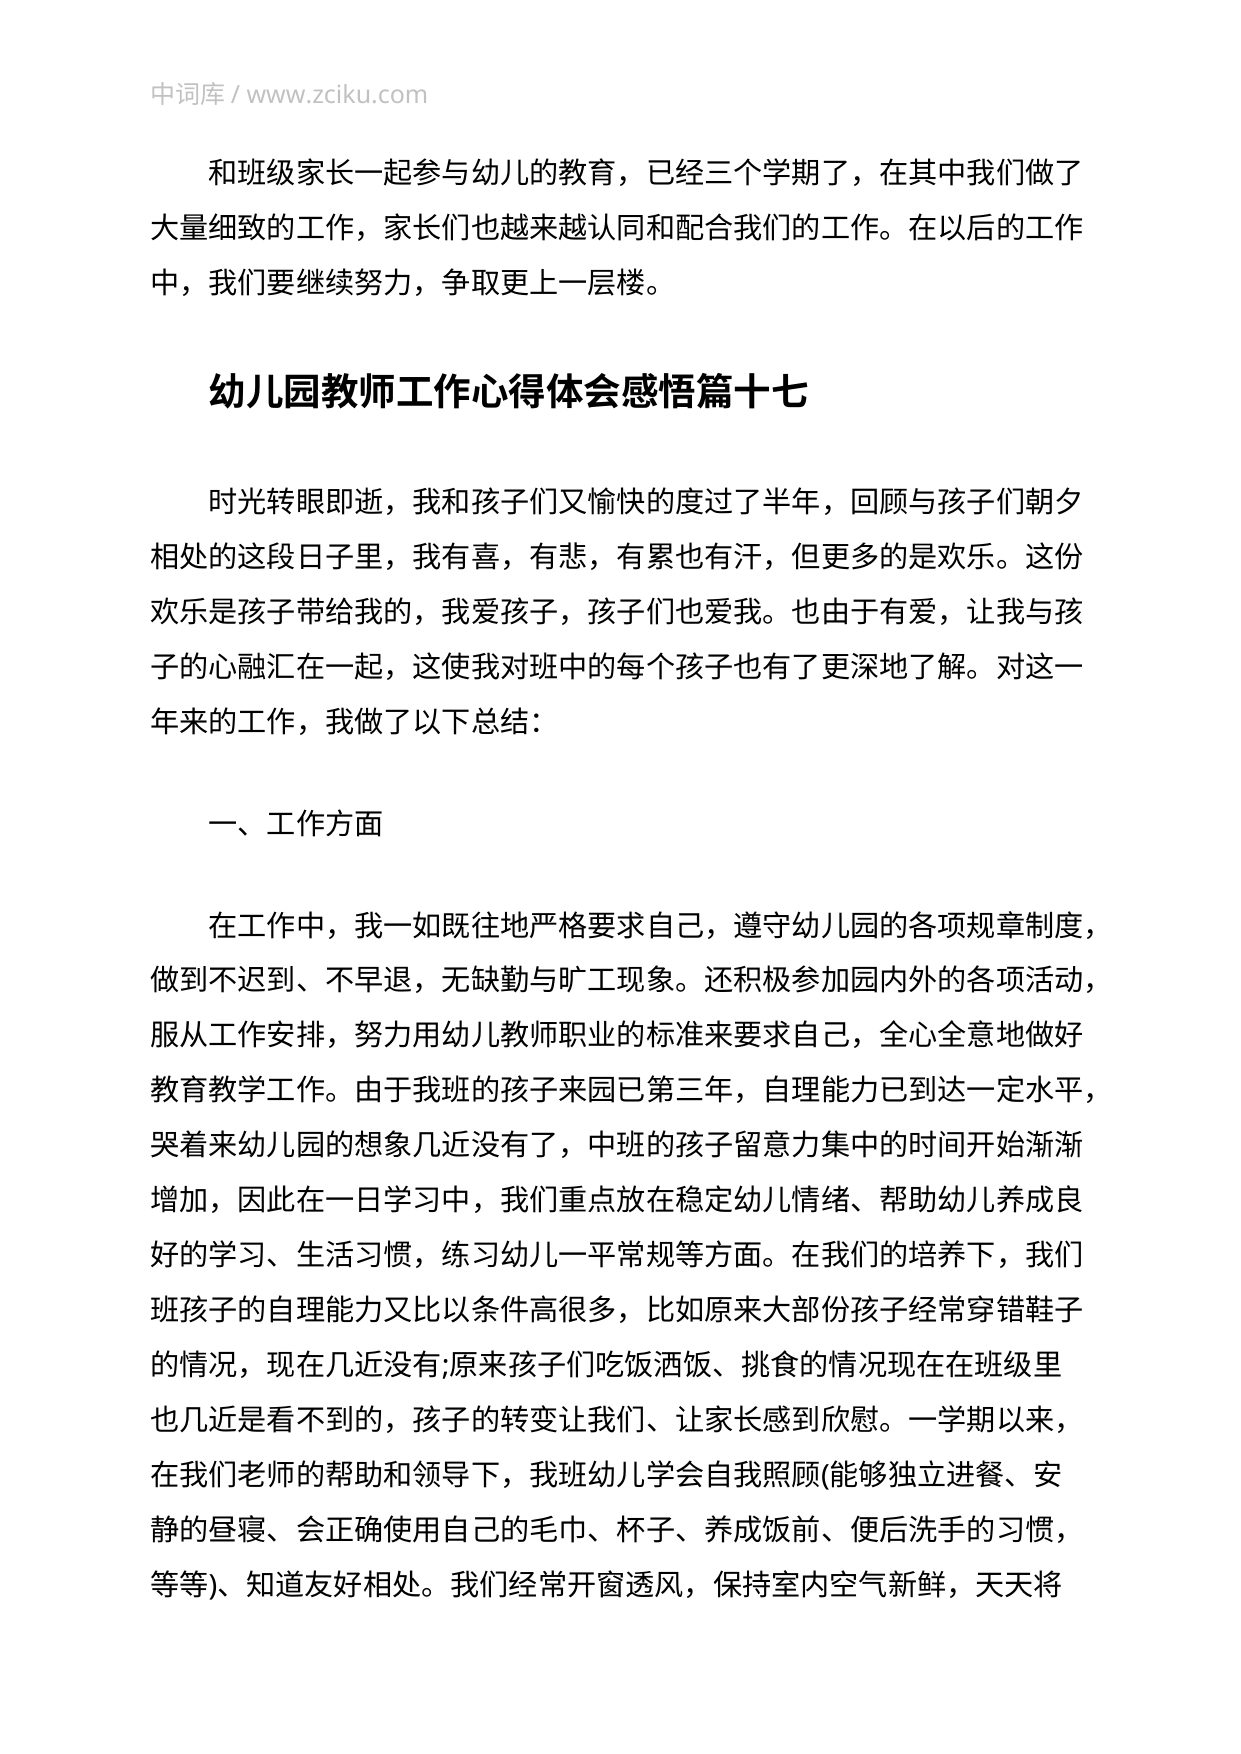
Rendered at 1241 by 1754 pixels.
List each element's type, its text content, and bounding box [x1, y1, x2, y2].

text 幼儿园教师工作心得体会感悟篇十七 [150, 362, 1090, 416]
text 一、工作方面 [150, 800, 1090, 843]
text 时光转眼即逝，我和孩子们又愉快的度过了半年，回顾与孩子们朝夕相处的这段日子里，我有喜，有悲，有累也有汗，但更多的是欢乐。这份欢乐是孩子带给我的，我爱孩子，孩子们也爱我。也由于有爱，让我与孩子的心融汇在一起，这使我对班中的每个孩子也有了更深地了解。对这一年来的工作，我做了以下总结： [150, 479, 1090, 741]
text 和班级家长一起参与幼儿的教育，已经三个学期了，在其中我们做了大量细致的工作，家长们也越来越认同和配合我们的工作。在以后的工作中，我们要继续努力，争取更上一层楼。 [150, 150, 1090, 302]
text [150, 902, 1090, 1603]
